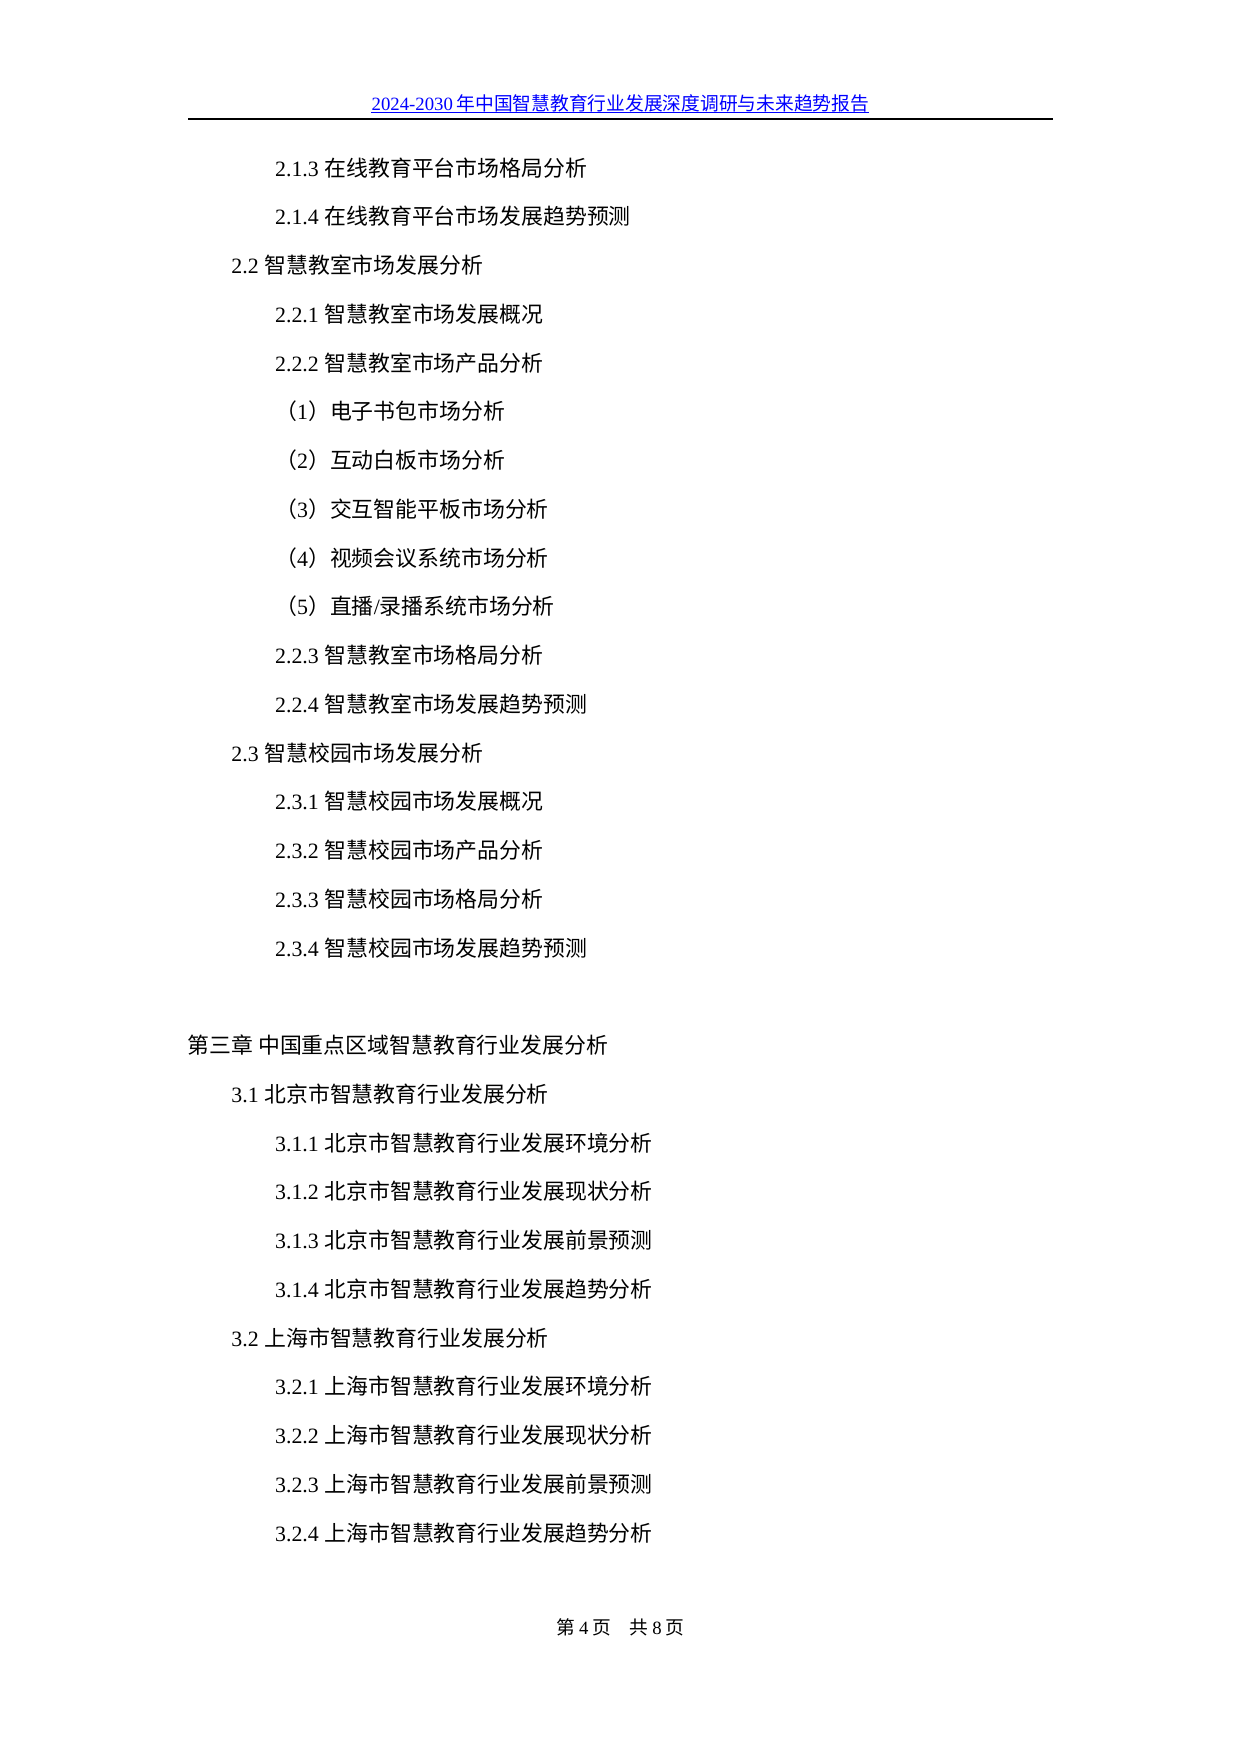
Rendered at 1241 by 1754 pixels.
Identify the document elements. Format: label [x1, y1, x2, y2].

text [187, 150, 1053, 1548]
